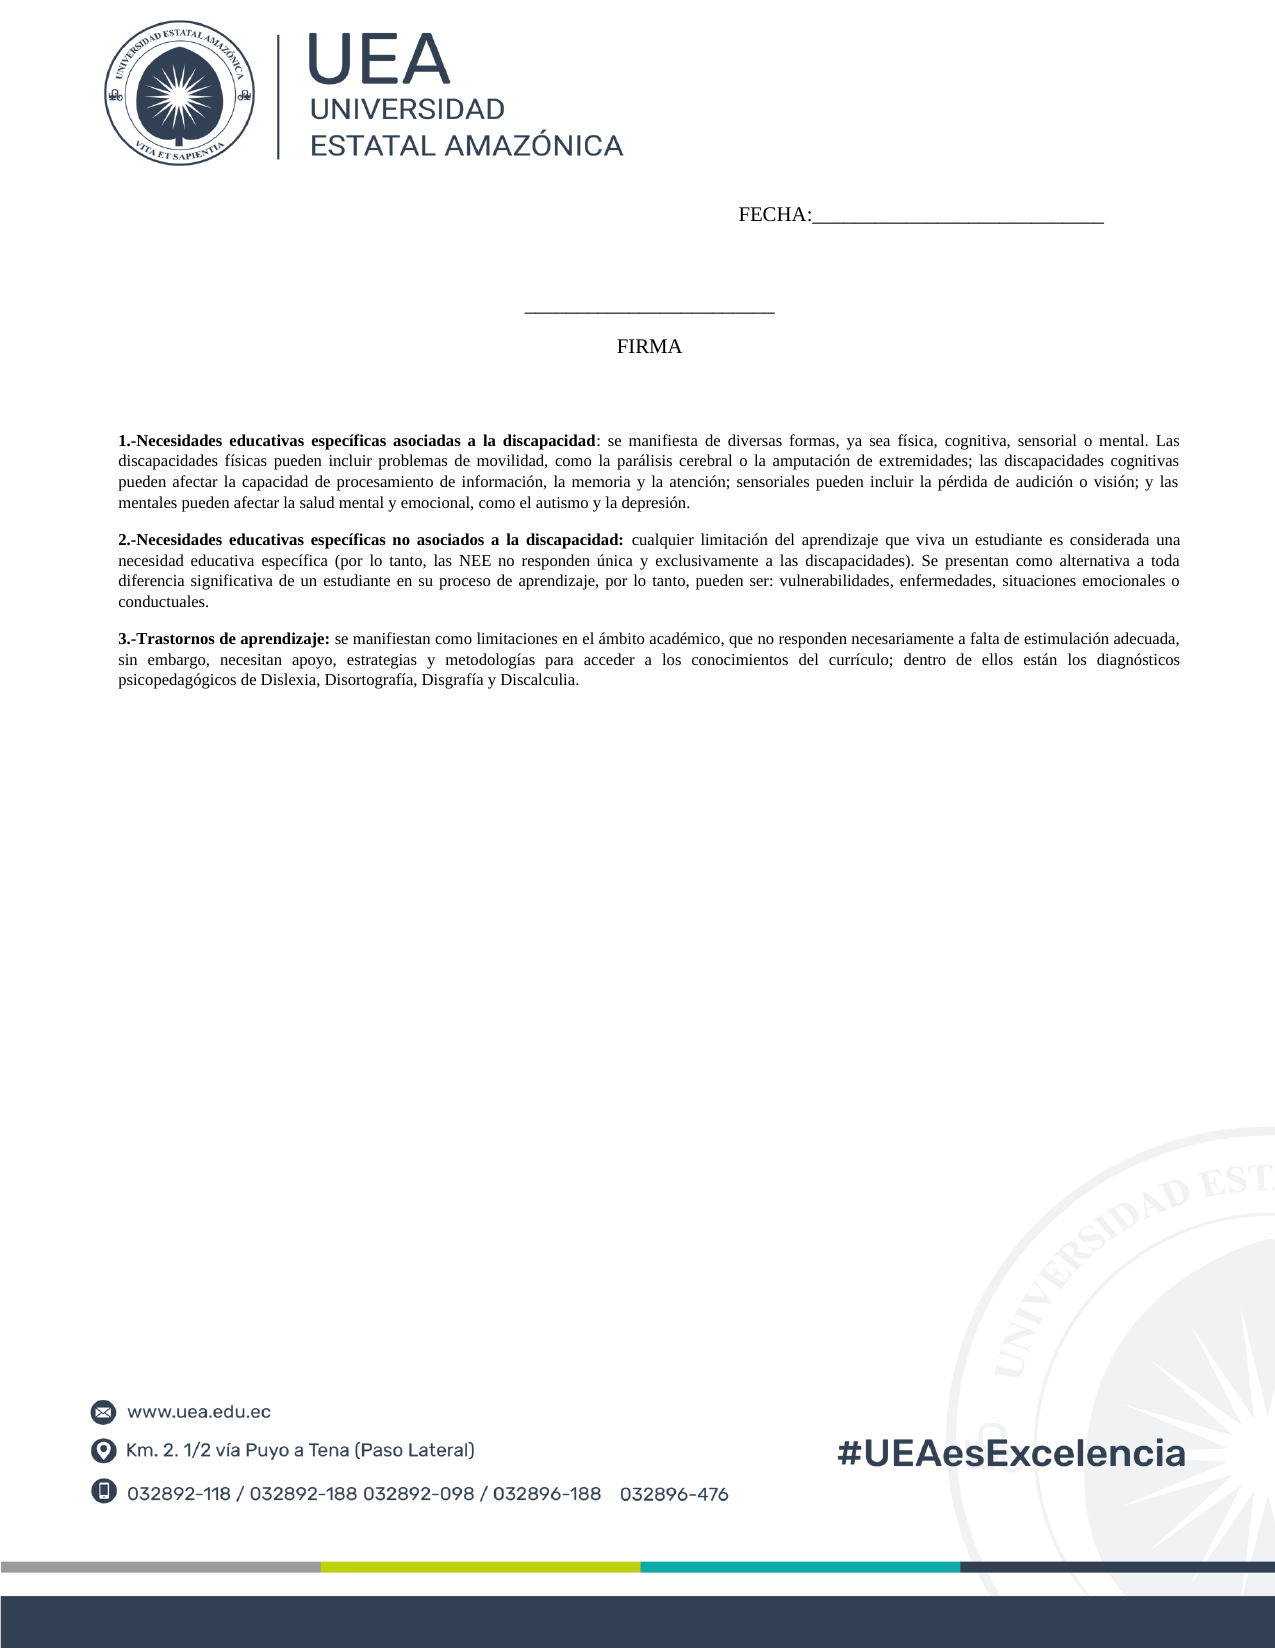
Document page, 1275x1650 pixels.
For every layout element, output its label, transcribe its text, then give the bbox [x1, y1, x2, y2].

text FIRMA [118, 334, 1181, 358]
text 1.-Necesidades educativas específicas asociadas a la discapacidad: se manifiesta de diversas formas, ya sea física, cognitiva, sensorial o mental. Las discapacidades físicas pueden incluir problemas de movilidad, como la parálisis cerebral o la amputación de extremidades; las discapacidades cognitivas pueden afectar la capacidad de procesamiento de información, la memoria y la atención; sensoriales pueden incluir la pérdida de audición o visión; y las mentales pueden afectar la salud mental y emocional, como el autismo y la depresión. [118, 431, 1181, 512]
text 2.-Necesidades educativas específicas no asociados a la discapacidad: cualquier limitación del aprendizaje que viva un estudiante es considerada una necesidad educativa específica (por lo tanto, las NEE no responden única y exclusivamente a las discapacidades). Se presentan como alternativa a toda diferencia significativa de un estudiante en su proceso de aprendizaje, por lo tanto, pueden ser: vulnerabilidades, enfermedades, situaciones emocionales o conductuales. [118, 530, 1181, 611]
text ________________________ [118, 292, 1181, 316]
text 3.-Trastornos de aprendizaje: se manifiestan como limitaciones en el ámbito académico, que no responden necesariamente a falta de estimulación adecuada, sin embargo, necesitan apoyo, estrategias y metodologías para acceder a los conocimientos del currículo; dentro de ellos están los diagnósticos psicopedagógicos de Dislexia, Disortografía, Disgrafía y Discalculia. [118, 629, 1181, 689]
picture [0, 0, 1275, 1648]
text FECHA:____________________________ [118, 202, 1181, 226]
